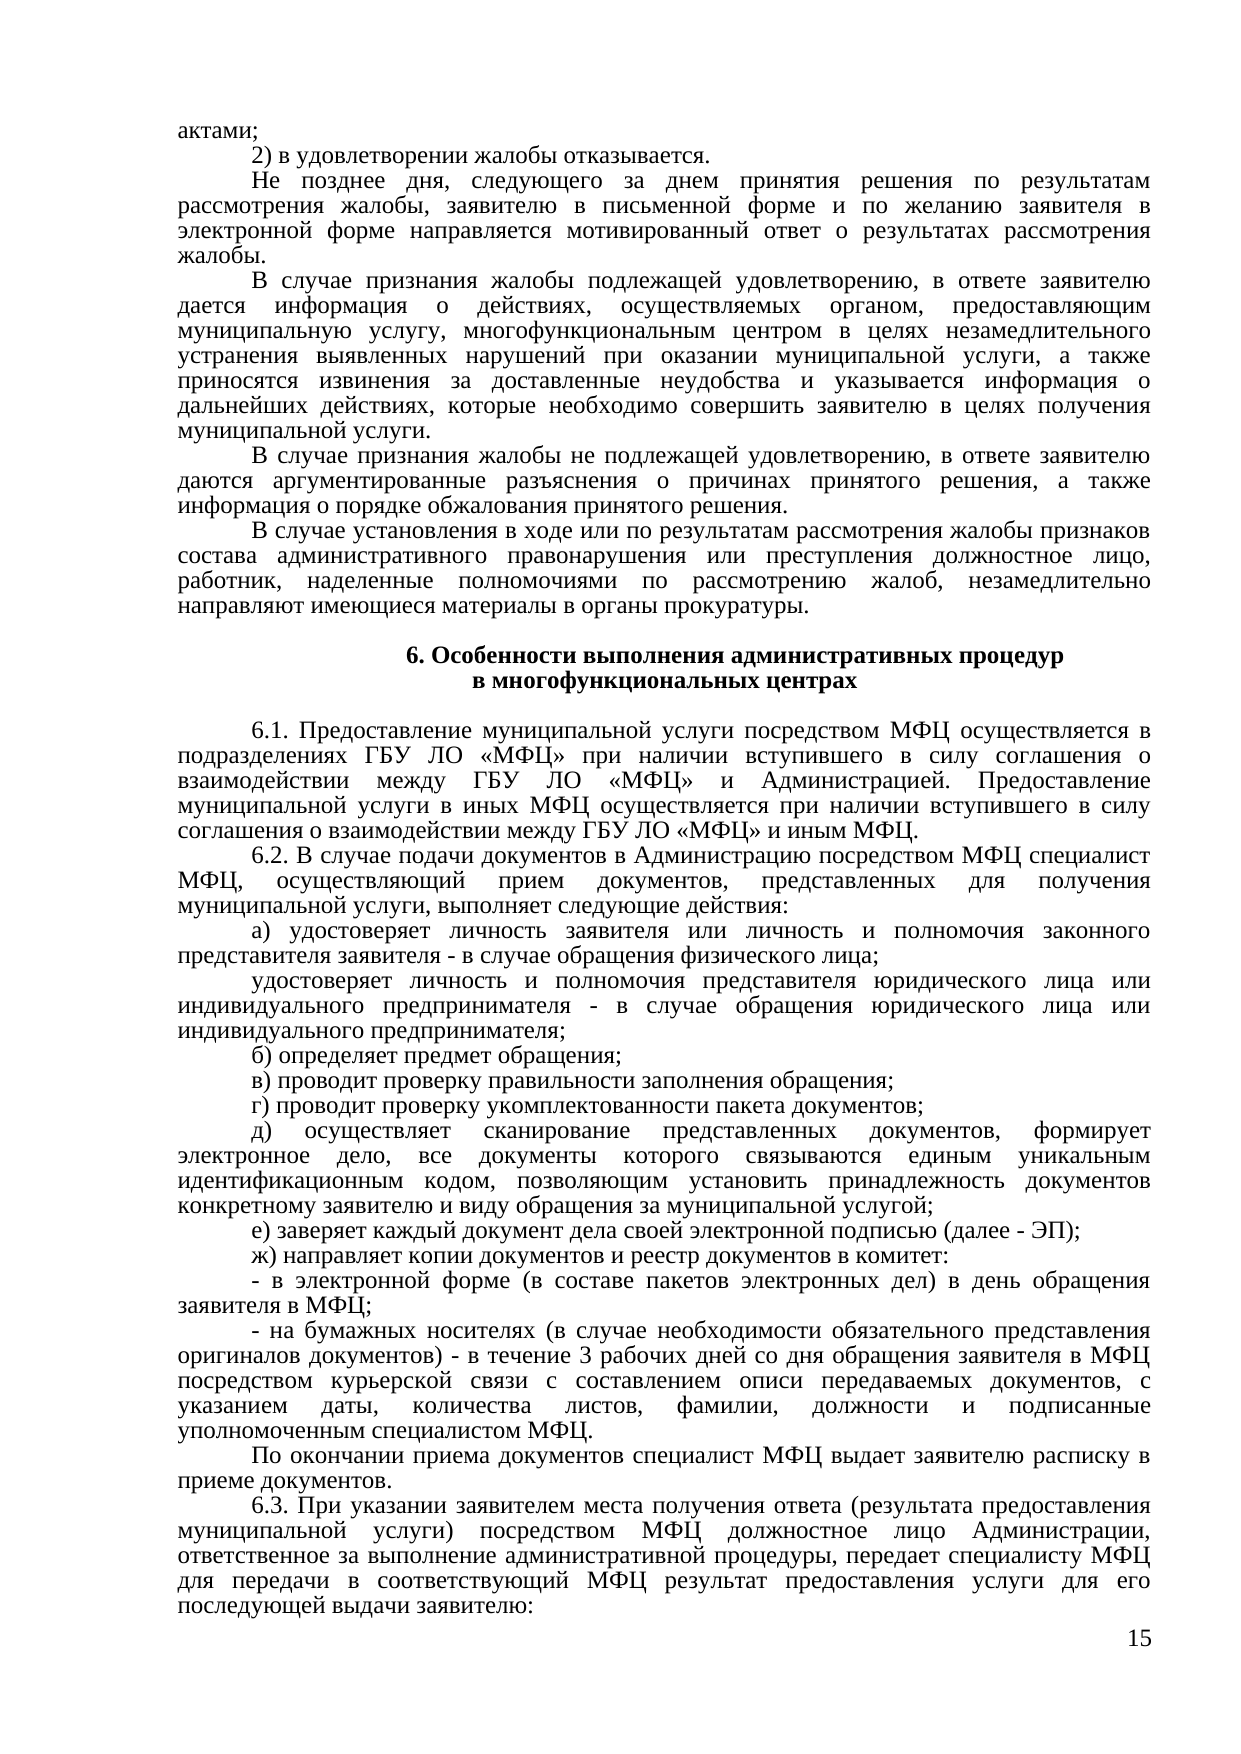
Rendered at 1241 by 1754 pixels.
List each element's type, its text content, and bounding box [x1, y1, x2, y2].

text В случае признания жалобы не подлежащей удовлетворению, в ответе заявителю даются аргументированные разъяснения о причинах принятого решения, а также информация о порядке обжалования принятого решения. [177, 443, 1152, 518]
text 6.2. В случае подачи документов в Администрацию посредством МФЦ специалист МФЦ, осуществляющий прием документов, представленных для получения муниципальной услуги, выполняет следующие действия: [177, 843, 1152, 918]
text В случае установления в ходе или по результатам рассмотрения жалобы признаков состава административного правонарушения или преступления должностное лицо, работник, наделенные полномочиями по рассмотрению жалоб, незамедлительно направляют имеющиеся материалы в органы прокуратуры. [177, 518, 1152, 618]
text - в электронной форме (в составе пакетов электронных дел) в день обращения заявителя в МФЦ; [177, 1268, 1152, 1318]
text 6.1. Предоставление муниципальной услуги посредством МФЦ осуществляется в подразделениях ГБУ ЛО «МФЦ» при наличии вступившего в силу соглашения о взаимодействии между ГБУ ЛО «МФЦ» и Администрацией. Предоставление муниципальной услуги в иных МФЦ осуществляется при наличии вступившего в силу соглашения о взаимодействии между ГБУ ЛО «МФЦ» и иным МФЦ. [177, 718, 1152, 843]
text 6.3. При указании заявителем места получения ответа (результата предоставления муниципальной услуги) посредством МФЦ должностное лицо Администрации, ответственное за выполнение административной процедуры, передает специалисту МФЦ для передачи в соответствующий МФЦ результат предоставления услуги для его последующей выдачи заявителю: [177, 1493, 1152, 1618]
text е) заверяет каждый документ дела своей электронной подписью (далее - ЭП); [177, 1218, 1152, 1243]
text 6. Особенности выполнения административных процедур в многофункциональных центрах [177, 643, 1152, 693]
text - на бумажных носителях (в случае необходимости обязательного представления оригиналов документов) - в течение 3 рабочих дней со дня обращения заявителя в МФЦ посредством курьерской связи с составлением описи передаваемых документов, с указанием даты, количества листов, фамилии, должности и подписанные уполномоченным специалистом МФЦ. [177, 1318, 1152, 1443]
text удостоверяет личность и полномочия представителя юридического лица или индивидуального предпринимателя - в случае обращения юридического лица или индивидуального предпринимателя; [177, 968, 1152, 1043]
text г) проводит проверку укомплектованности пакета документов; [177, 1093, 1152, 1118]
text Не позднее дня, следующего за днем принятия решения по результатам рассмотрения жалобы, заявителю в письменной форме и по желанию заявителя в электронной форме направляется мотивированный ответ о результатах рассмотрения жалобы. [177, 168, 1152, 268]
text ж) направляет копии документов и реестр документов в комитет: [177, 1243, 1152, 1268]
text 2) в удовлетворении жалобы отказывается. [177, 143, 1152, 168]
text В случае признания жалобы подлежащей удовлетворению, в ответе заявителю дается информация о действиях, осуществляемых органом, предоставляющим муниципальную услугу, многофункциональным центром в целях незамедлительного устранения выявленных нарушений при оказании муниципальной услуги, а также приносятся извинения за доставленные неудобства и указывается информация о дальнейших действиях, которые необходимо совершить заявителю в целях получения муниципальной услуги. [177, 268, 1152, 443]
text а) удостоверяет личность заявителя или личность и полномочия законного представителя заявителя - в случае обращения физического лица; [177, 918, 1152, 968]
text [177, 118, 1152, 143]
text б) определяет предмет обращения; [177, 1043, 1152, 1068]
text д) осуществляет сканирование представленных документов, формирует электронное дело, все документы которого связываются единым уникальным идентификационным кодом, позволяющим установить принадлежность документов конкретному заявителю и виду обращения за муниципальной услугой; [177, 1118, 1152, 1218]
text в) проводит проверку правильности заполнения обращения; [177, 1068, 1152, 1093]
text По окончании приема документов специалист МФЦ выдает заявителю расписку в приеме документов. [177, 1443, 1152, 1493]
